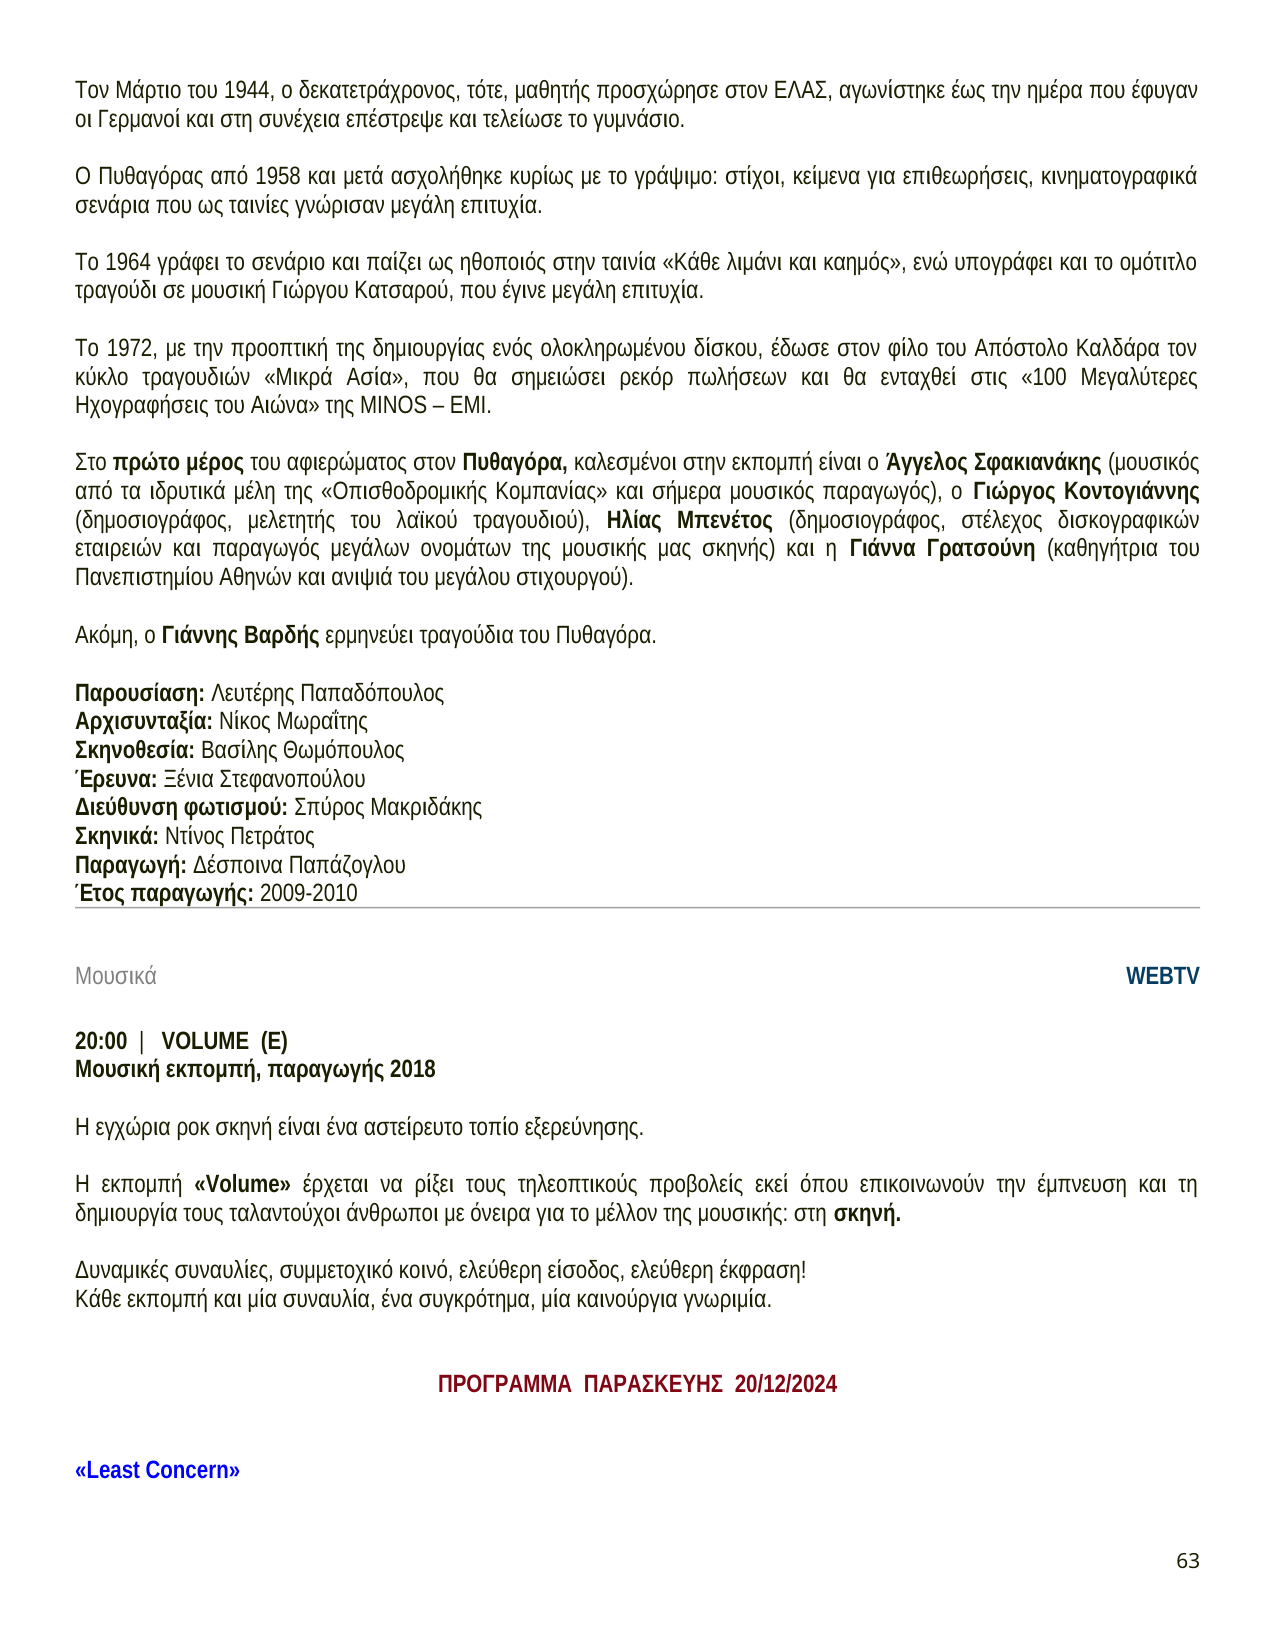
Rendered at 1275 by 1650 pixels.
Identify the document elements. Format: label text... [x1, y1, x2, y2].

table_header WEBTV [638, 961, 1200, 989]
text Δυναμικές συναυλίες, συμμετοχικό κοινό, ελεύθερη είσοδος, ελεύθερη έκφραση! [75, 1255, 1200, 1283]
text Το 1972, με την προοπτική της δημιουργίας ενός ολοκληρωμένου δίσκου, έδωσε στον φίλο του Απόστολο Καλδάρα τον κύκλο τραγουδιών «Μικρά Ασία», που θα σημειώσει ρεκόρ πωλήσεων και θα ενταχθεί στις «100 Μεγαλύτερες Ηχογραφήσεις του Αιώνα» της ΜΙΝΟS – EMI. [75, 333, 1200, 419]
text Η εκπομπή «Volume» έρχεται να ρίξει τους τηλεοπτικούς προβολείς εκεί όπου επικοινωνούν την έμπνευση και τη δημιουργία τους ταλαντούχοι άνθρωποι με όνειρα για το μέλλον της μουσικής: στη σκηνή. [75, 1169, 1200, 1226]
table_header Μουσικά [75, 961, 637, 989]
text 20:00 | VOLUME (E) [75, 989, 1200, 1054]
text Παραγωγή: Δέσποινα Παπάζογλου [75, 849, 1200, 878]
text Παρουσίαση: Λευτέρης Παπαδόπουλος [75, 678, 1200, 706]
text Διεύθυνση φωτισμού: Σπύρος Μακριδάκης [75, 792, 1200, 821]
text Ο Πυθαγόρας από 1958 και μετά ασχολήθηκε κυρίως με το γράψιμο: στίχοι, κείμενα για επιθεωρήσεις, κινηματογραφικά σενάρια που ως ταινίες γνώρισαν μεγάλη επιτυχία. [75, 161, 1200, 218]
text Σκηνοθεσία: Βασίλης Θωμόπουλος [75, 735, 1200, 764]
text Η εγχώρια ροκ σκηνή είναι ένα αστείρευτο τοπίο εξερεύνησης. [75, 1112, 1200, 1140]
text Έρευνα: Ξένια Στεφανοπούλου [75, 764, 1200, 792]
text Αρχισυνταξία: Νίκος Μωραΐτης [75, 706, 1200, 735]
text Στο πρώτο μέρος του αφιερώματος στον Πυθαγόρα, καλεσμένοι στην εκπομπή είναι ο Άγγελος Σφακιανάκης (μουσικός από τα ιδρυτικά μέλη της «Οπισθοδρομικής Κομπανίας» και σήμερα μουσικός παραγωγός), ο Γιώργος Κοντογιάννης (δημοσιογράφος, μελετητής του λαϊκού τραγουδιού), Ηλίας Μπενέτος (δημοσιογράφος, στέλεχος δισκογραφικών εταιρειών και παραγωγός μεγάλων ονομάτων της μουσικής μας σκηνής) και η Γιάννα Γρατσούνη (καθηγήτρια του Πανεπιστημίου Αθηνών και ανιψιά του μεγάλου στιχουργού). [75, 447, 1200, 591]
text Το 1964 γράφει το σενάριο και παίζει ως ηθοποιός στην ταινία «Κάθε λιμάνι και καημός», ενώ υπογράφει και το ομότιτλο τραγούδι σε μουσική Γιώργου Κατσαρού, που έγινε μεγάλη επιτυχία. [75, 247, 1200, 304]
text Μουσική εκπομπή, παραγωγής 2018 [75, 1054, 1200, 1083]
text «Least Concern» [75, 1455, 1200, 1484]
text Κάθε εκπομπή και μία συναυλία, ένα συγκρότημα, μία καινούργια γνωριμία. [75, 1283, 1200, 1312]
text ΠΡΟΓΡΑΜΜΑ ΠΑΡΑΣΚΕΥΗΣ 20/12/2024 [75, 1369, 1200, 1398]
text Τον Μάρτιο του 1944, ο δεκατετράχρονος, τότε, μαθητής προσχώρησε στον ΕΛΑΣ, αγωνίστηκε έως την ημέρα που έφυγαν οι Γερμανοί και στη συνέχεια επέστρεψε και τελείωσε το γυμνάσιο. [75, 75, 1200, 132]
text Σκηνικά: Ντίνος Πετράτος [75, 821, 1200, 849]
text Έτος παραγωγής: 2009-2010 [75, 878, 1200, 906]
text Ακόμη, ο Γιάννης Βαρδής ερμηνεύει τραγούδια του Πυθαγόρα. [75, 620, 1200, 649]
